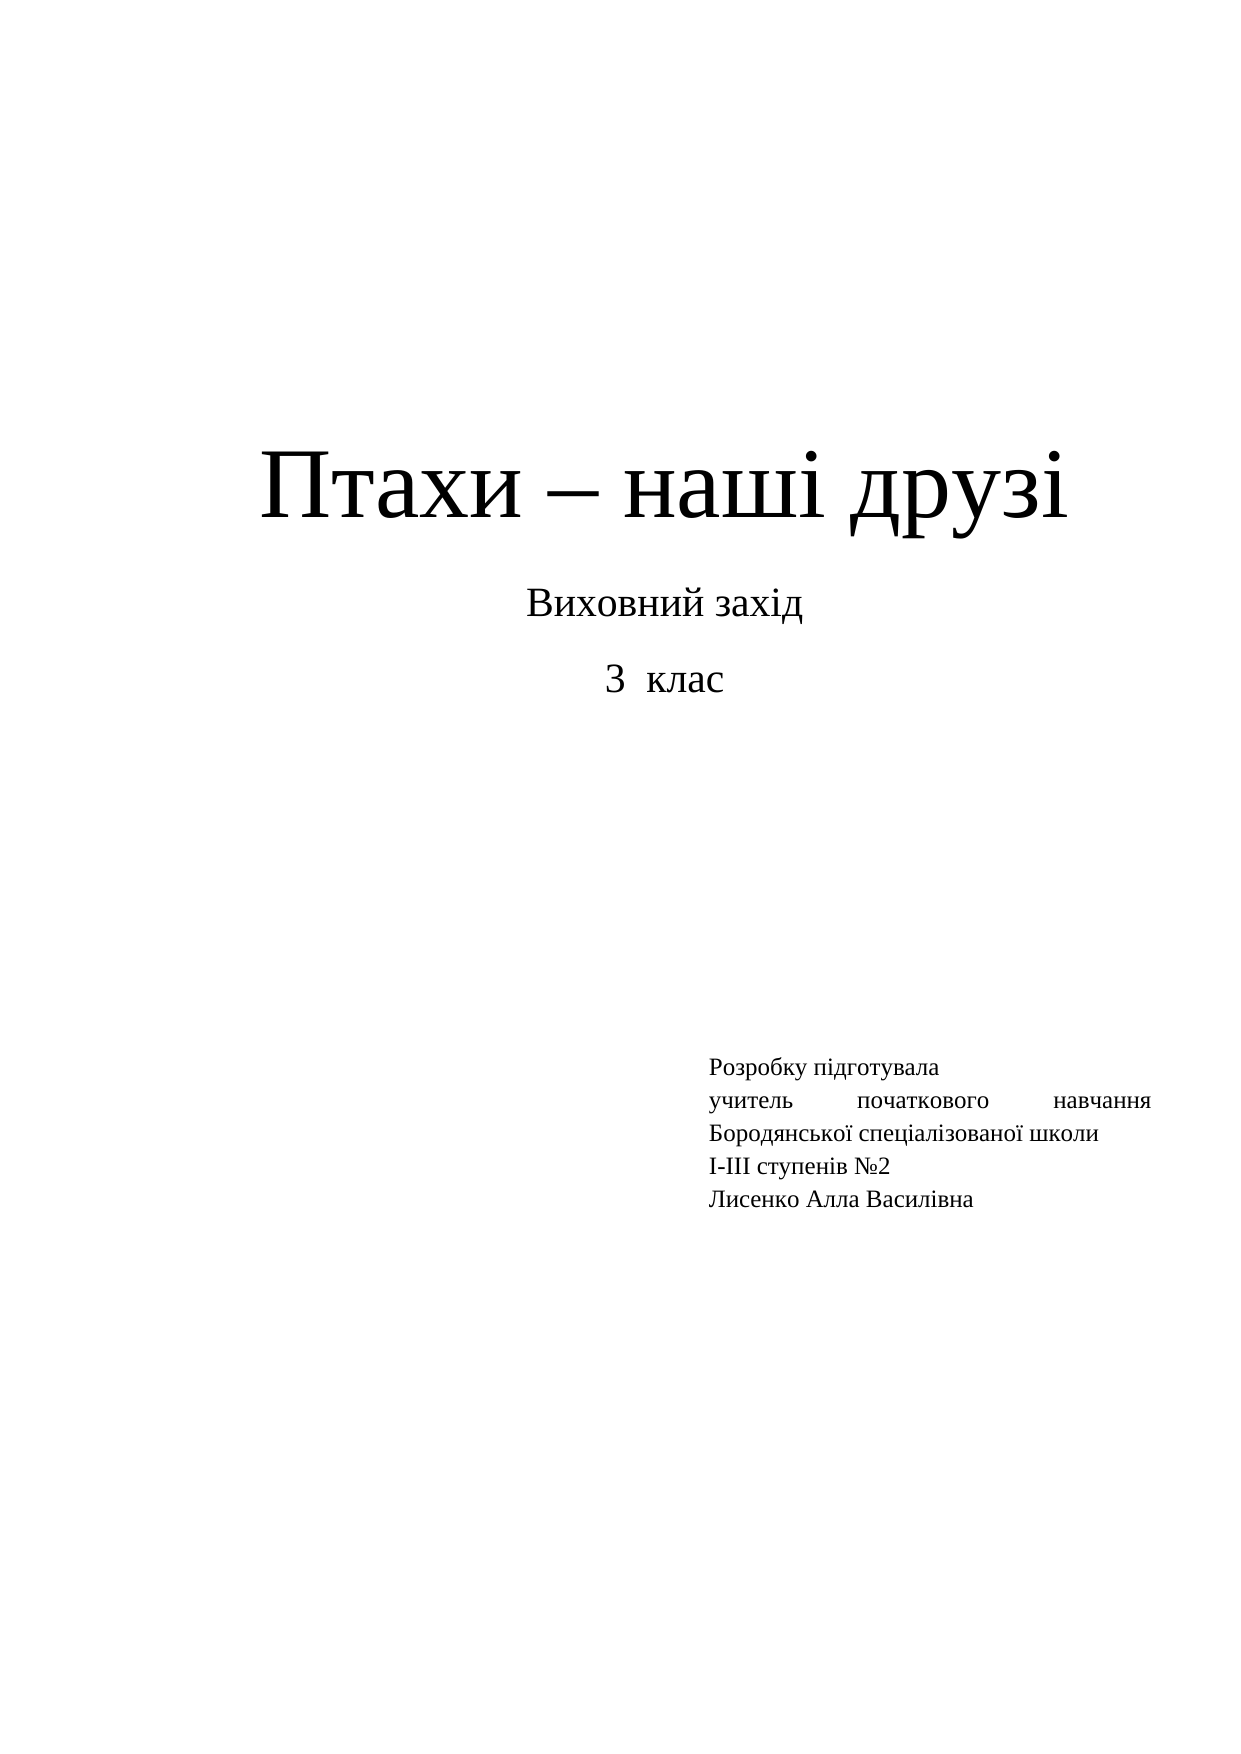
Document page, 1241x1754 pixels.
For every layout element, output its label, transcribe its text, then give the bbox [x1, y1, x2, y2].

text Розробку підготувала [709, 1052, 1152, 1081]
text Лисенко Алла Василівна [709, 1184, 1152, 1213]
text Виховний захід [177, 577, 1152, 625]
text Птахи – наші друзі [177, 424, 1152, 539]
text учитель початкового навчання Бородянської спеціалізованої школи [709, 1085, 1152, 1147]
text 3 клас [177, 653, 1152, 701]
text І-ІІІ ступенів №2 [709, 1151, 1152, 1180]
